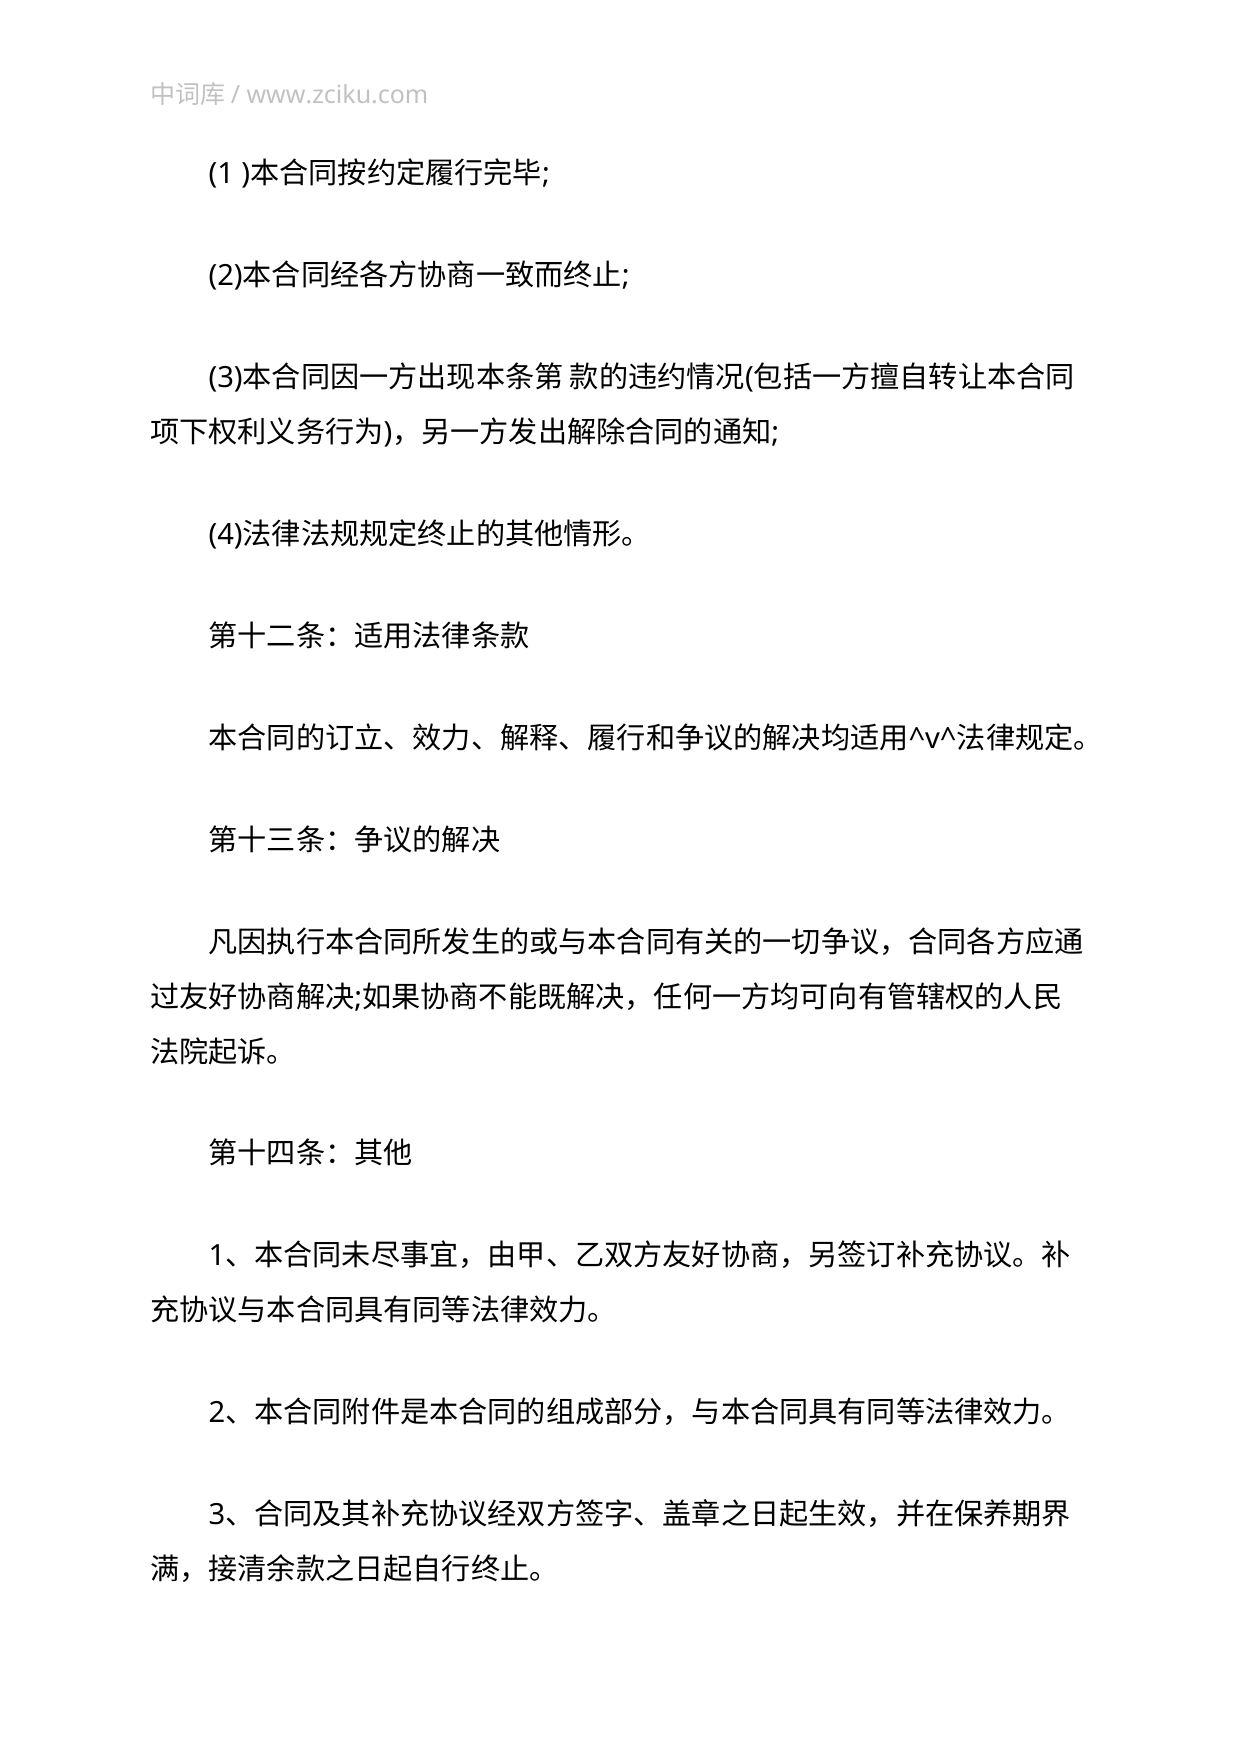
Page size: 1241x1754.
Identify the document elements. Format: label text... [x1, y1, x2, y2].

text 第十四条：其他 [150, 1130, 1090, 1172]
text 3、合同及其补充协议经双方签字、盖章之日起生效，并在保养期界满，接清余款之日起自行终止。 [150, 1491, 1090, 1588]
text 2、本合同附件是本合同的组成部分，与本合同具有同等法律效力。 [150, 1389, 1090, 1431]
text 第十二条：适用法律条款 [150, 613, 1090, 655]
text 1、本合同未尽事宜，由甲、乙双方友好协商，另签订补充协议。补充协议与本合同具有同等法律效力。 [150, 1232, 1090, 1329]
text 凡因执行本合同所发生的或与本合同有关的一切争议，合同各方应通过友好协商解决;如果协商不能既解决，任何一方均可向有管辖权的人民法院起诉。 [150, 918, 1090, 1071]
text (1 )本合同按约定履行完毕; [150, 150, 1090, 192]
text (4)法律法规规定终止的其他情形。 [150, 511, 1090, 553]
text (2)本合同经各方协商一致而终止; [150, 252, 1090, 294]
text (3)本合同因一方出现本条第 款的违约情况(包括一方擅自转让本合同项下权利义务行为)，另一方发出解除合同的通知; [150, 354, 1090, 451]
text 本合同的订立、效力、解释、履行和争议的解决均适用^v^法律规定。 [150, 715, 1090, 757]
text 第十三条：争议的解决 [150, 817, 1090, 859]
